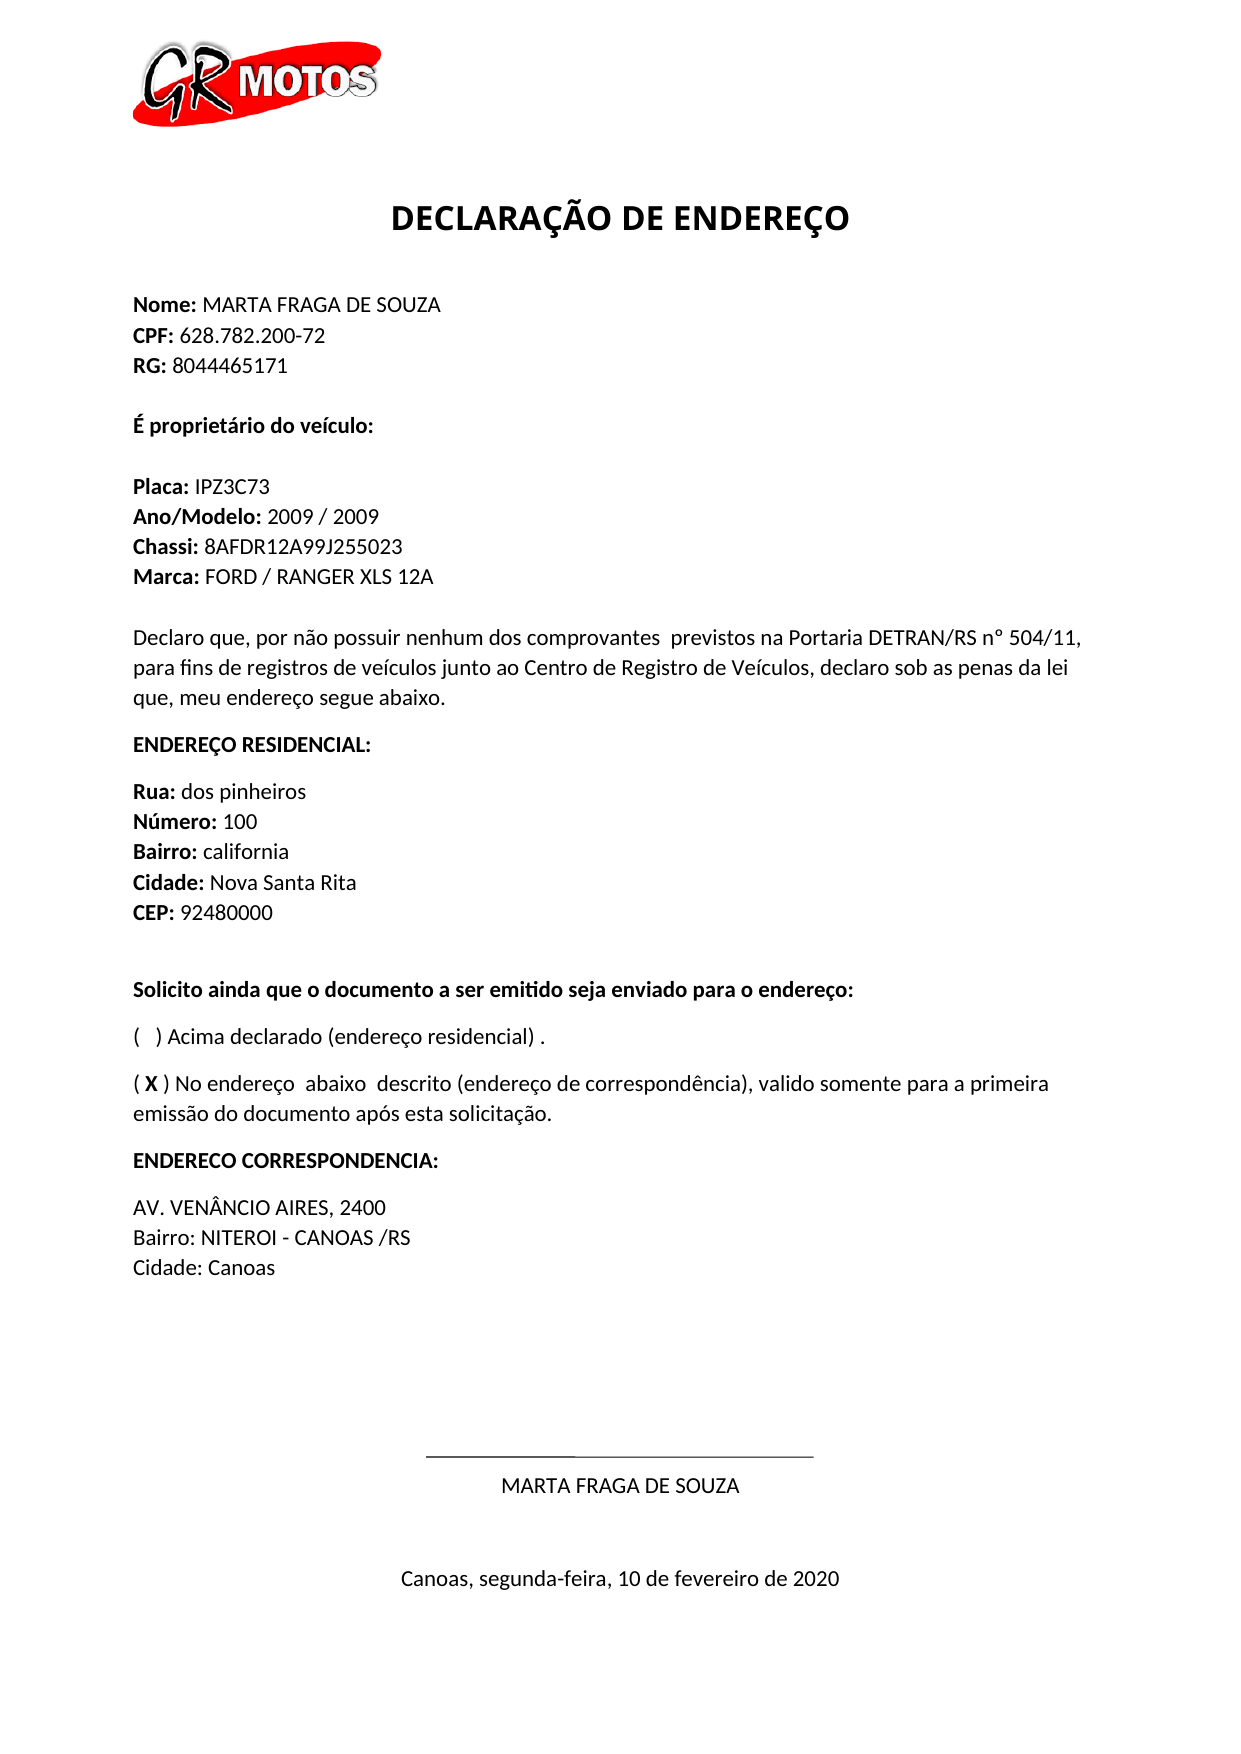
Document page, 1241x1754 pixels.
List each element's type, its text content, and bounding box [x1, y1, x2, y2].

text ENDERECO CORRESPONDENCIA: [133, 1146, 1107, 1174]
text Canoas, segunda-feira, 10 de fevereiro de 2020 [133, 1564, 1107, 1593]
text Cidade: Canoas [133, 1253, 1107, 1281]
text CEP: 92480000 [133, 898, 1107, 926]
text AV. VENÂNCIO AIRES, 2400 [133, 1193, 1107, 1221]
picture [132, 23, 417, 142]
text Placa: IPZ3C73 [133, 472, 1107, 500]
text Bairro: NITEROI - CANOAS /RS [133, 1223, 1107, 1251]
text Cidade: Nova Santa Rita [133, 868, 1107, 896]
text ENDEREÇO RESIDENCIAL: [133, 730, 1107, 758]
text RG: 8044465171 [133, 351, 1107, 379]
subtitle DECLARAÇÃO DE ENDEREÇO [133, 195, 1107, 240]
text É proprietário do veículo: [133, 411, 1107, 439]
text ( ) Acima declarado (endereço residencial) . [133, 1022, 1107, 1050]
text Número: 100 [133, 807, 1107, 835]
text Nome: MARTA FRAGA DE SOUZA [133, 291, 1107, 319]
text Chassi: 8AFDR12A99J255023 [133, 532, 1107, 560]
text Marca: FORD / RANGER XLS 12A [133, 562, 1107, 591]
text Solicito ainda que o documento a ser emitido seja enviado para o endereço: [133, 975, 1107, 1003]
text CPF: 628.782.200-72 [133, 321, 1107, 349]
text Bairro: california [133, 837, 1107, 866]
text Rua: dos pinheiros [133, 777, 1107, 805]
text Ano/Modelo: 2009 / 2009 [133, 502, 1107, 530]
text MARTA FRAGA DE SOUZA [133, 1471, 1107, 1499]
text Declaro que, por não possuir nenhum dos comprovantes previstos na Portaria DETRAN/RS nº 504/11, para fins de registros de veículos junto ao Centro de Registro de Veículos, declaro sob as penas da lei que, meu endereço segue abaixo. [133, 623, 1107, 711]
text ( X ) No endereço abaixo descrito (endereço de correspondência), valido somente para a primeira emissão do documento após esta solicitação. [133, 1069, 1107, 1127]
